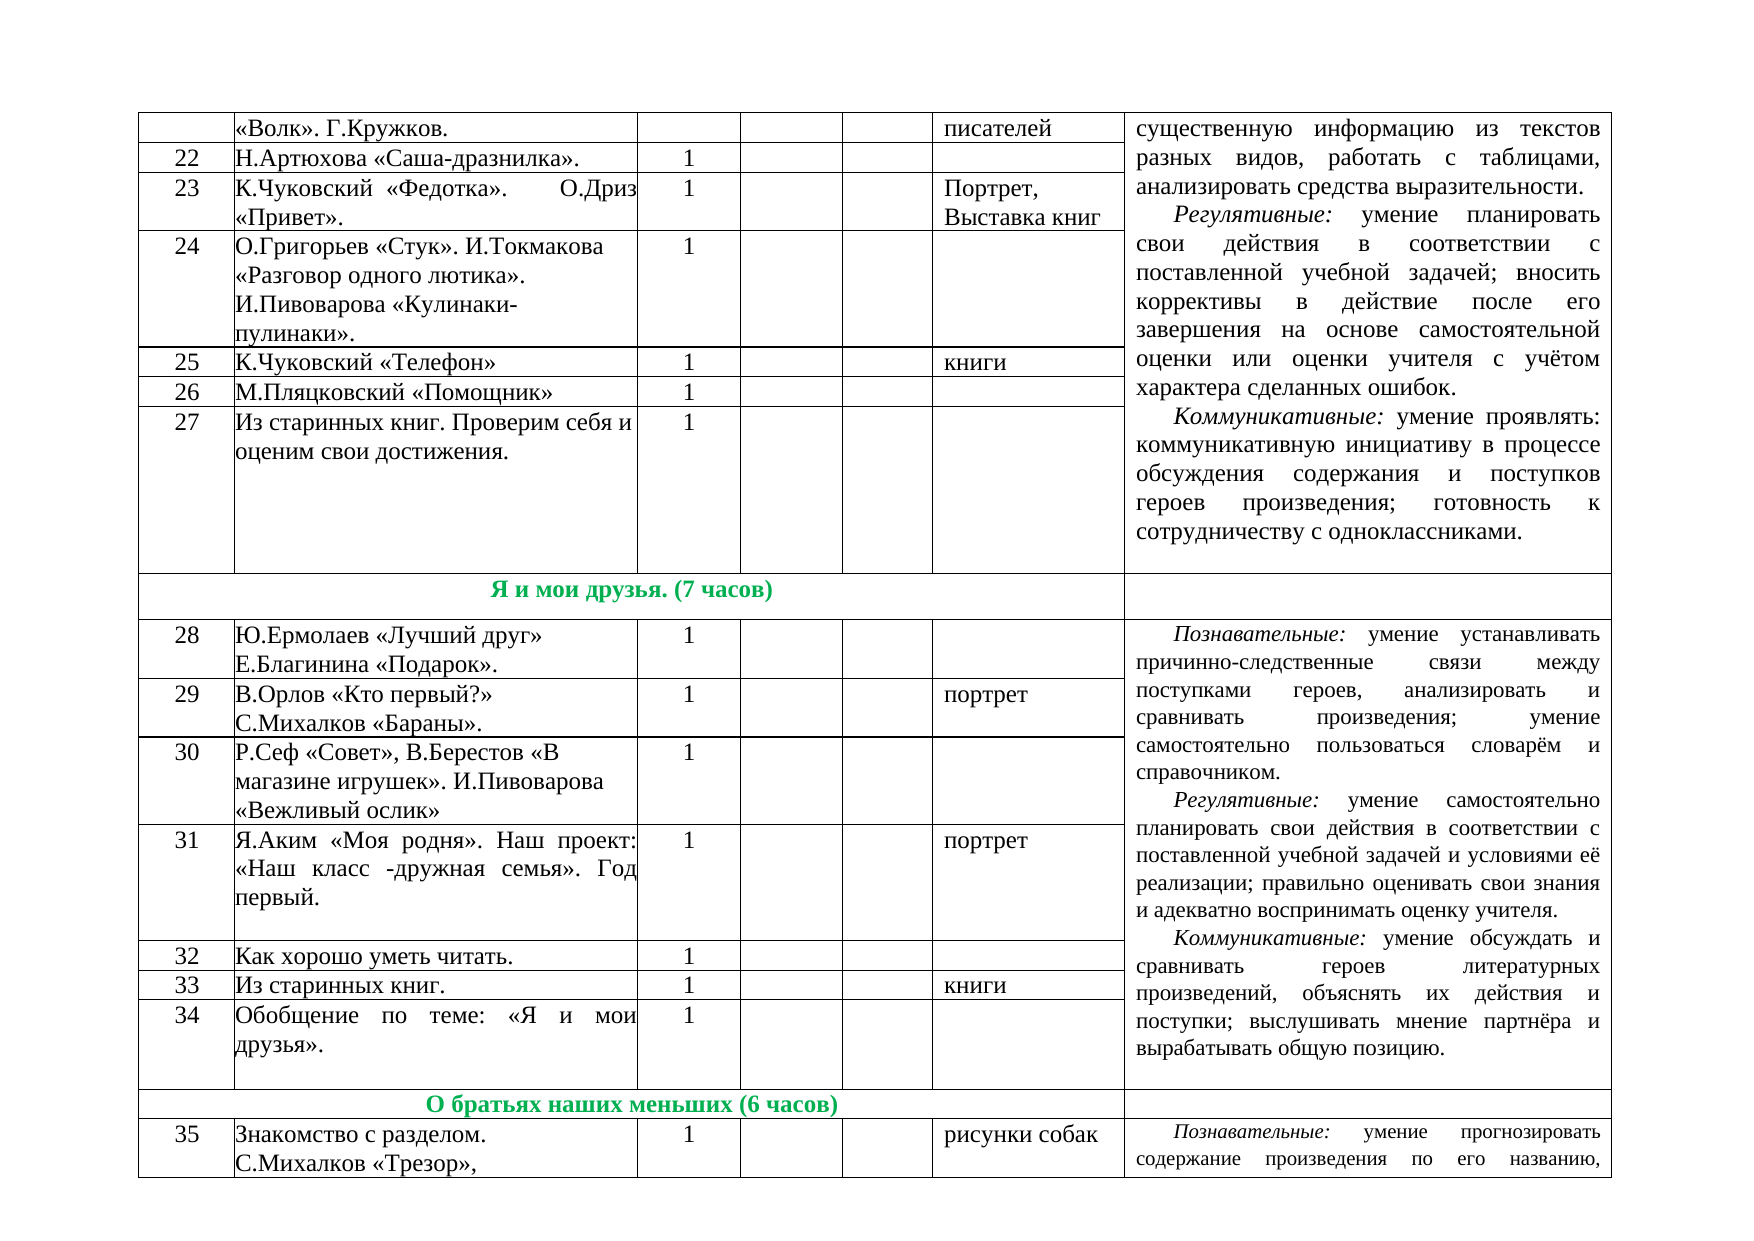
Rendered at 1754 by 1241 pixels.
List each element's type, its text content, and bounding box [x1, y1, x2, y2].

table_cell [741, 1000, 842, 1088]
table_cell Н.Артюхова «Саша-дразнилка». [235, 143, 637, 172]
table_cell [843, 377, 932, 406]
table_cell [843, 348, 932, 376]
table_cell 1 [638, 941, 740, 969]
table_cell 24 [139, 231, 234, 346]
table_cell 1 [638, 738, 740, 824]
table_cell 26 [139, 377, 234, 406]
table_cell 1 [638, 407, 740, 573]
table_cell [741, 971, 842, 999]
table_cell 1 [638, 1119, 740, 1177]
table_cell В.Орлов «Кто первый?» С.Михалков «Бараны». [235, 679, 637, 736]
table_cell М.Пляцковский «Помощник» [235, 377, 637, 406]
table_cell [933, 407, 1124, 573]
table_cell [741, 679, 842, 736]
table_cell [741, 231, 842, 346]
table_cell 1 [638, 231, 740, 346]
table_cell [741, 113, 842, 142]
table_cell 1 [638, 113, 740, 142]
table_cell портрет [933, 825, 1124, 940]
table_cell [1125, 574, 1611, 619]
table_cell 31 [139, 825, 234, 940]
table_cell 1 [638, 173, 740, 230]
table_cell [235, 113, 637, 142]
table_cell [843, 738, 932, 824]
table_cell 33 [139, 971, 234, 999]
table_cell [235, 1119, 637, 1177]
table_cell [741, 738, 842, 824]
table_cell [741, 941, 842, 969]
table_cell [741, 377, 842, 406]
table_cell 28 [139, 620, 234, 678]
table_cell Из старинных книг. Проверим себя и оценим свои достижения. [235, 407, 637, 573]
table_cell [741, 825, 842, 940]
table_cell [741, 620, 842, 678]
table_cell 35 [139, 1119, 234, 1177]
table_cell Портрет, Выставка книг [933, 173, 1124, 230]
table_cell [843, 971, 932, 999]
table_cell 32 [139, 941, 234, 969]
table_cell 25 [139, 348, 234, 376]
table_cell портреты писателей [933, 113, 1124, 142]
table_cell [741, 407, 842, 573]
table_cell [843, 1119, 932, 1177]
table_cell Познавательные: умение устанавливать причинно-следственные связи между поступками героев, анализировать и сравнивать произведения; умение самостоятельно пользоваться словарём и справочником. Регулятивные: умение самостоятельно планировать свои действия в соответствии с поставленной учебной задачей и условиями её реализации; правильно оценивать свои знания и адекватно воспринимать оценку учителя. Коммуникативные: умение обсуждать и сравнивать героев литературных произведений, объяснять их действия и поступки; выслушивать мнение партнёра и вырабатывать общую позицию. [1125, 620, 1611, 1088]
table_cell 1 [638, 679, 740, 736]
table_cell 27 [139, 407, 234, 573]
table_cell 29 [139, 679, 234, 736]
table_cell [933, 941, 1124, 969]
table_cell портрет [933, 679, 1124, 736]
table_cell К.Чуковский «Телефон» [235, 348, 637, 376]
table_cell 1 [638, 143, 740, 172]
table_cell книги [933, 348, 1124, 376]
table_cell [741, 348, 842, 376]
table_cell [843, 679, 932, 736]
table_cell книги [933, 971, 1124, 999]
table_cell Как хорошо уметь читать. [235, 941, 637, 969]
table_cell 30 [139, 738, 234, 824]
table_cell Я и мои друзья. (7 часов) [139, 574, 1124, 619]
table_cell [843, 1000, 932, 1088]
table_cell О братьях наших меньших (6 часов) [139, 1090, 1124, 1118]
table_cell [741, 1119, 842, 1177]
table_cell Из старинных книг. [235, 971, 637, 999]
table_cell [843, 825, 932, 940]
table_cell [1125, 1119, 1611, 1177]
table_cell [843, 113, 932, 142]
table_cell 1 [638, 971, 740, 999]
table_cell [933, 620, 1124, 678]
table_cell [933, 231, 1124, 346]
table_cell [741, 173, 842, 230]
table_cell [843, 941, 932, 969]
table_cell [843, 173, 932, 230]
table_cell 1 [638, 825, 740, 940]
table_cell [741, 143, 842, 172]
table_cell [843, 231, 932, 346]
table_cell Р.Сеф «Совет», В.Берестов «В магазине игрушек». И.Пивоварова «Вежливый ослик» [235, 738, 637, 824]
table_cell 1 [638, 348, 740, 376]
table_cell 1 [638, 1000, 740, 1088]
table_cell О.Григорьев «Стук». И.Токмакова «Разговор одного лютика». И.Пивоварова «Кулинаки-пулинаки». [235, 231, 637, 346]
table_cell 1 [638, 377, 740, 406]
table_cell 21 [139, 113, 234, 142]
table_cell 34 [139, 1000, 234, 1088]
table_cell 1 [638, 620, 740, 678]
table_cell Я.Аким «Моя родня». Наш проект: «Наш класс -дружная семья». Год первый. [235, 825, 637, 940]
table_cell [1125, 113, 1611, 573]
table_cell [843, 620, 932, 678]
table_cell [933, 738, 1124, 824]
table_cell К.Чуковский «Федотка». О.Дриз «Привет». [235, 173, 637, 230]
table_cell 22 [139, 143, 234, 172]
table_cell [933, 143, 1124, 172]
table_cell Ю.Ермолаев «Лучший друг» Е.Благинина «Подарок». [235, 620, 637, 678]
table_cell 23 [139, 173, 234, 230]
table_cell [933, 377, 1124, 406]
table_cell рисунки собак [933, 1119, 1124, 1177]
table_cell [933, 1000, 1124, 1088]
table_cell Обобщение по теме: «Я и мои друзья». [235, 1000, 637, 1088]
table_cell [843, 143, 932, 172]
table_cell [1125, 1090, 1611, 1118]
table_cell [843, 407, 932, 573]
